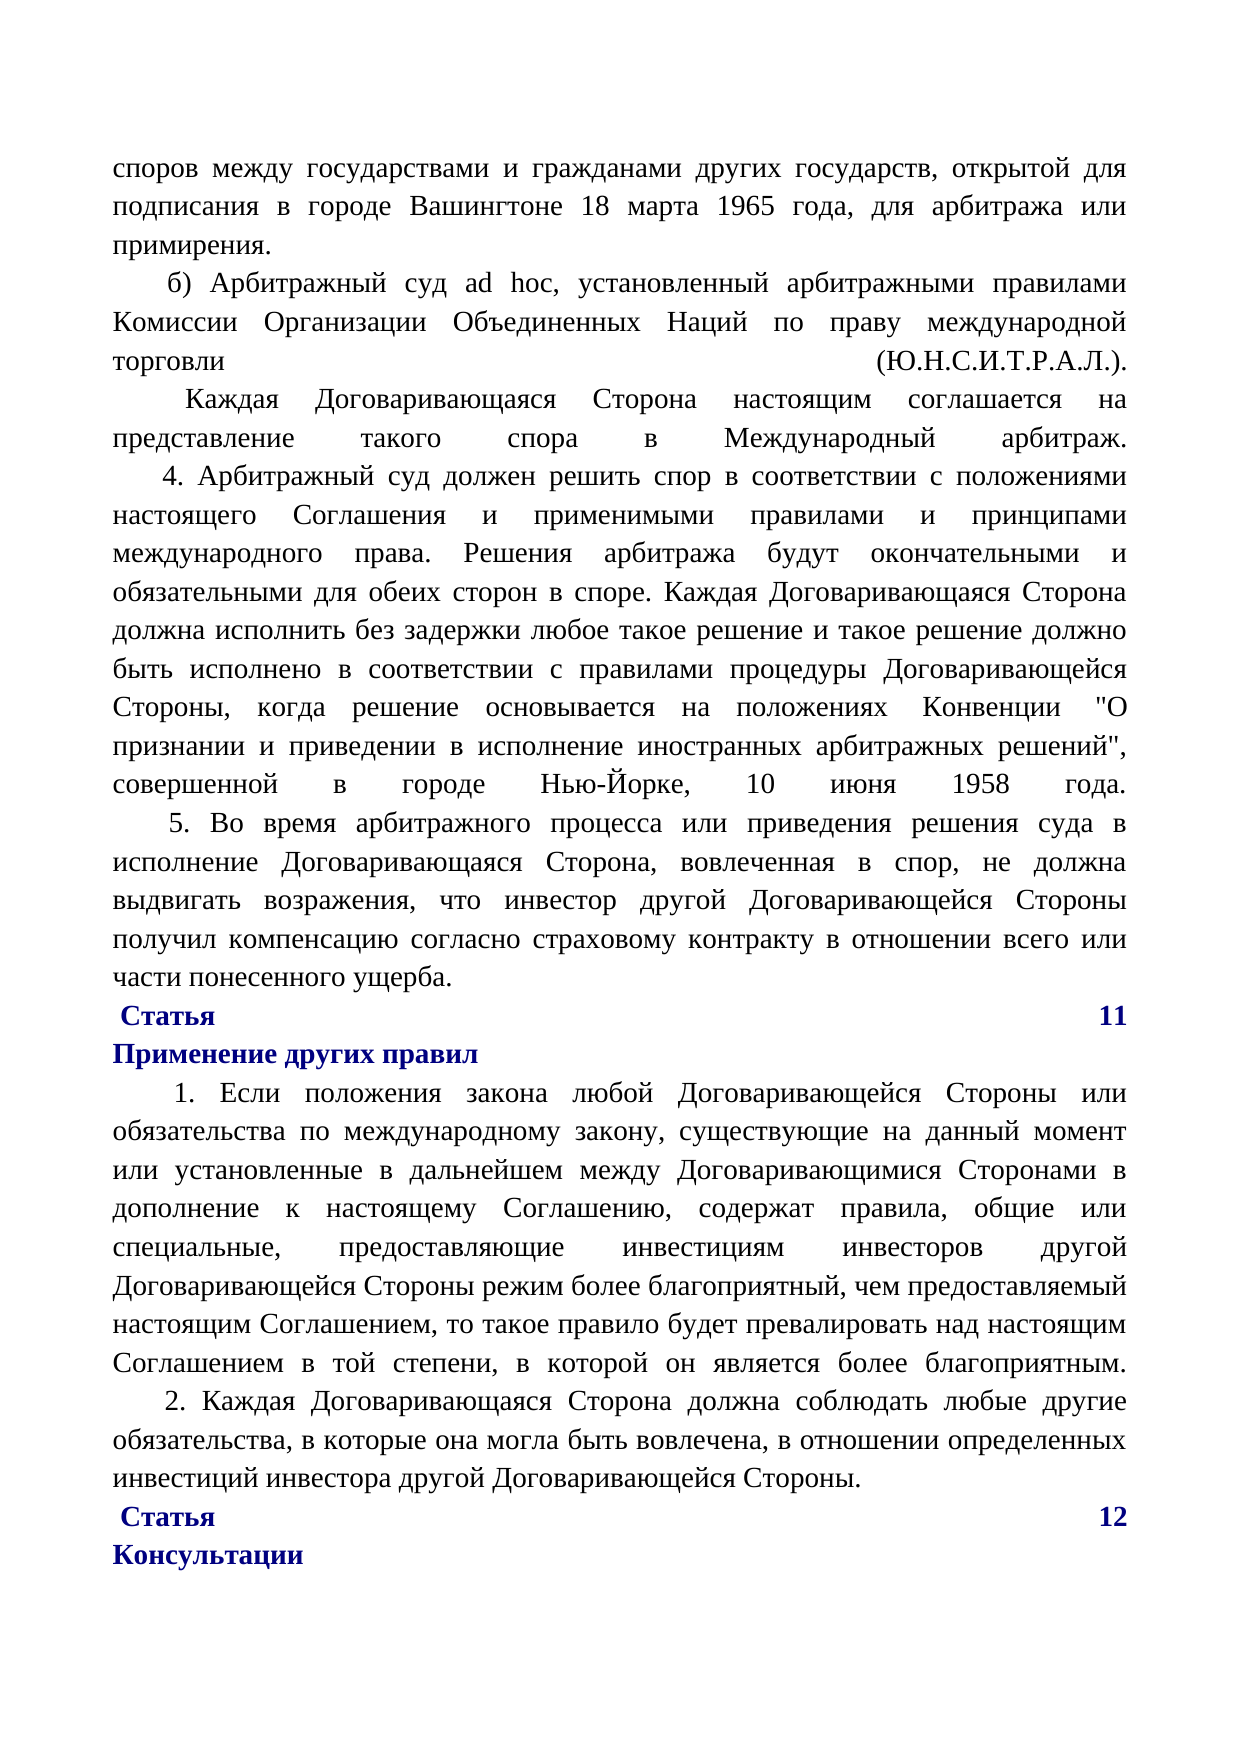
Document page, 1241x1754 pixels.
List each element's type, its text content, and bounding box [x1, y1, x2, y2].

text Статья 11 Применение других правил [112, 998, 1128, 1070]
text 1. Если положения закона любой Договаривающейся Стороны или обязательства по международному закону, существующие на данный момент или установленные в дальнейшем между Договаривающимися Сторонами в дополнение к настоящему Соглашению, содержат правила, общие или специальные, предоставляющие инвестициям инвесторов другой Договаривающейся Стороны режим более благоприятный, чем предоставляемый настоящим Соглашением, то такое правило будет превалировать над настоящим Соглашением в той степени, в которой он является более благоприятным. 2. Каждая Договаривающаяся Сторона должна соблюдать любые другие обязательства, в которые она могла быть вовлечена, в отношении определенных инвестиций инвестора другой Договаривающейся Стороны. [112, 1075, 1128, 1494]
text Статья 12 Консультации [112, 1499, 1128, 1571]
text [112, 150, 1128, 993]
